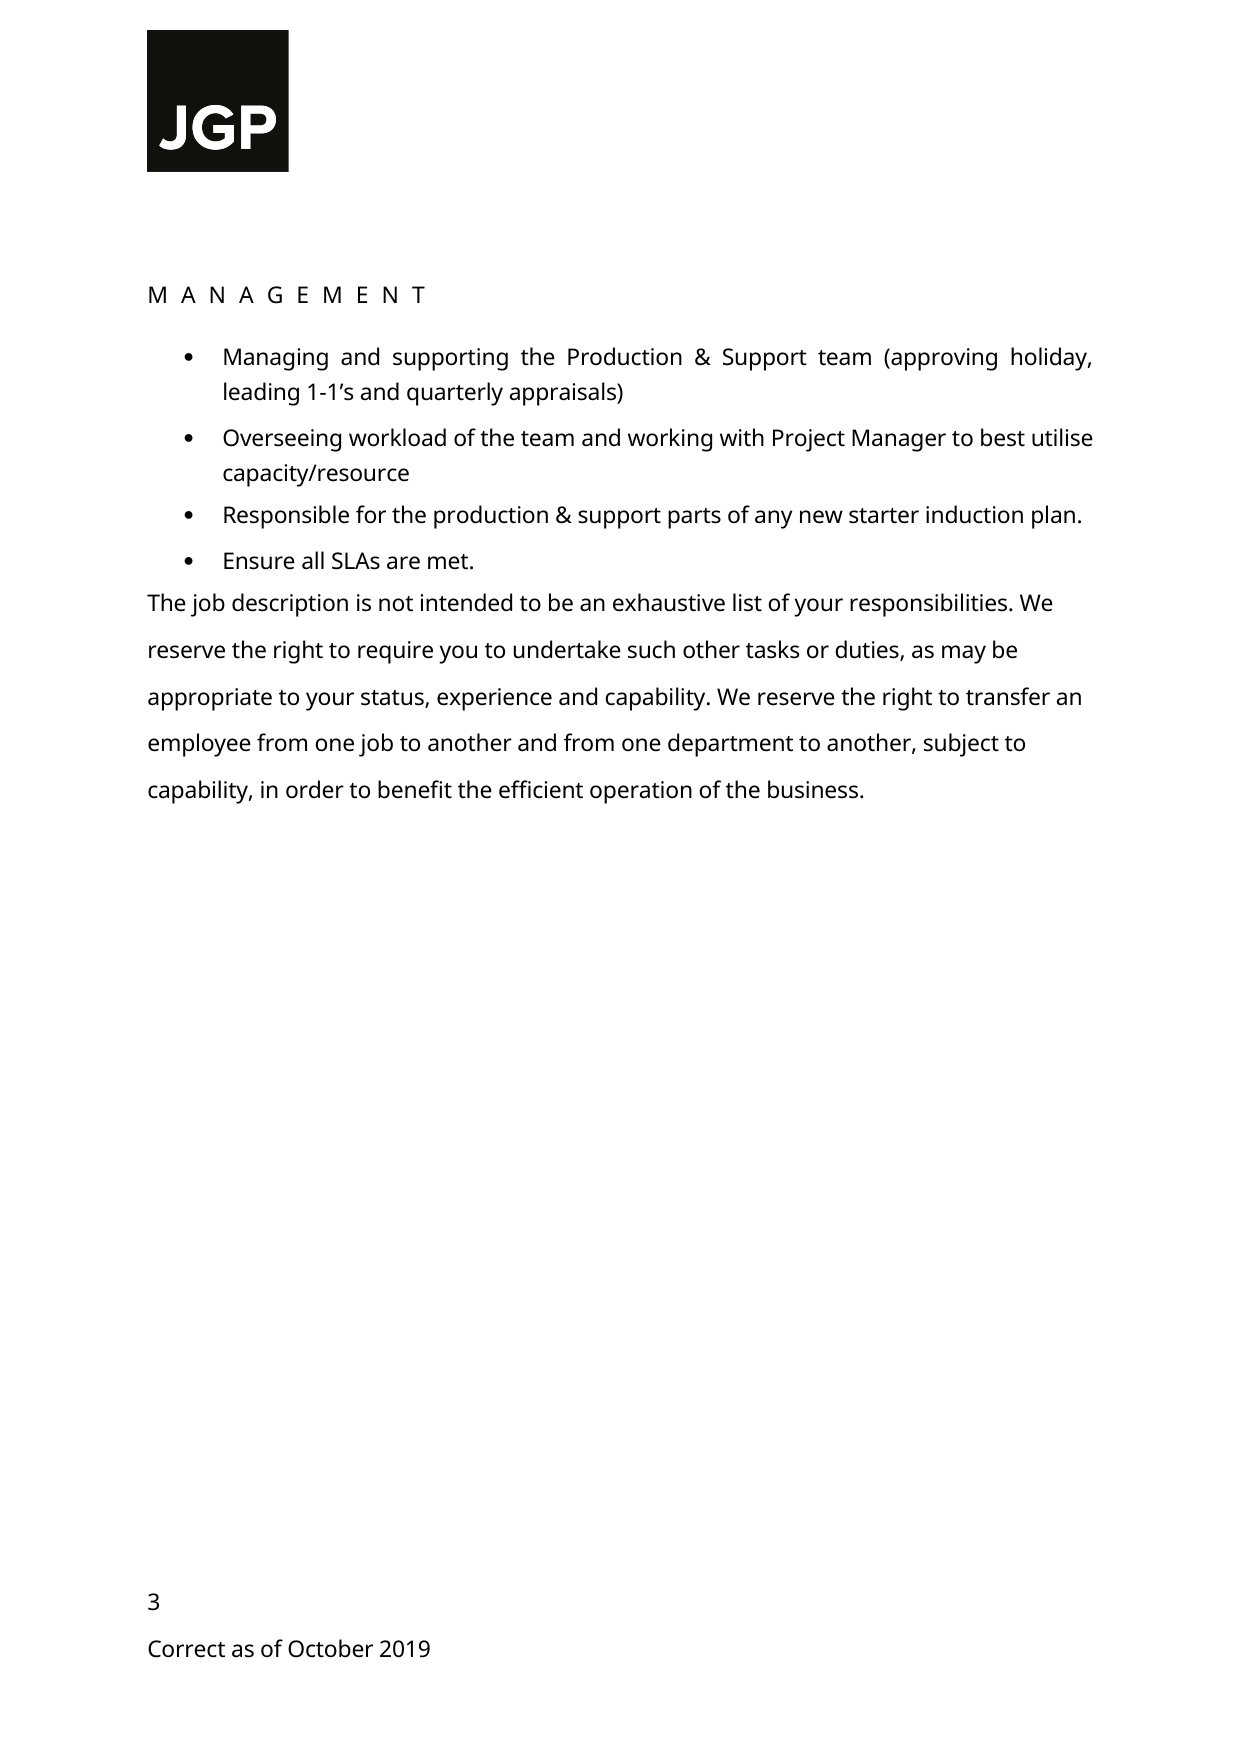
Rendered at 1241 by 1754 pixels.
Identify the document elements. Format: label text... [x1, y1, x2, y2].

list Overseeing workload of the team and working with Project Manager to best utilise capacity/resource [184, 418, 1093, 489]
picture [147, 30, 289, 172]
subtitle Management [147, 279, 1093, 311]
list Managing and supporting the Production & Support team (approving holiday, leading 1-1’s and quarterly appraisals) [184, 337, 1093, 407]
list Responsible for the production & support parts of any new starter induction plan. [184, 499, 1093, 530]
text The job description is not intended to be an exhaustive list of your responsibilities. We reserve the right to require you to undertake such other tasks or duties, as may be appropriate to your status, experience and capability. We reserve the right to transfer an employee from one job to another and from one department to another, subject to capability, in order to benefit the efficient operation of the business. [147, 587, 1093, 805]
list Ensure all SLAs are met. [184, 541, 1093, 576]
